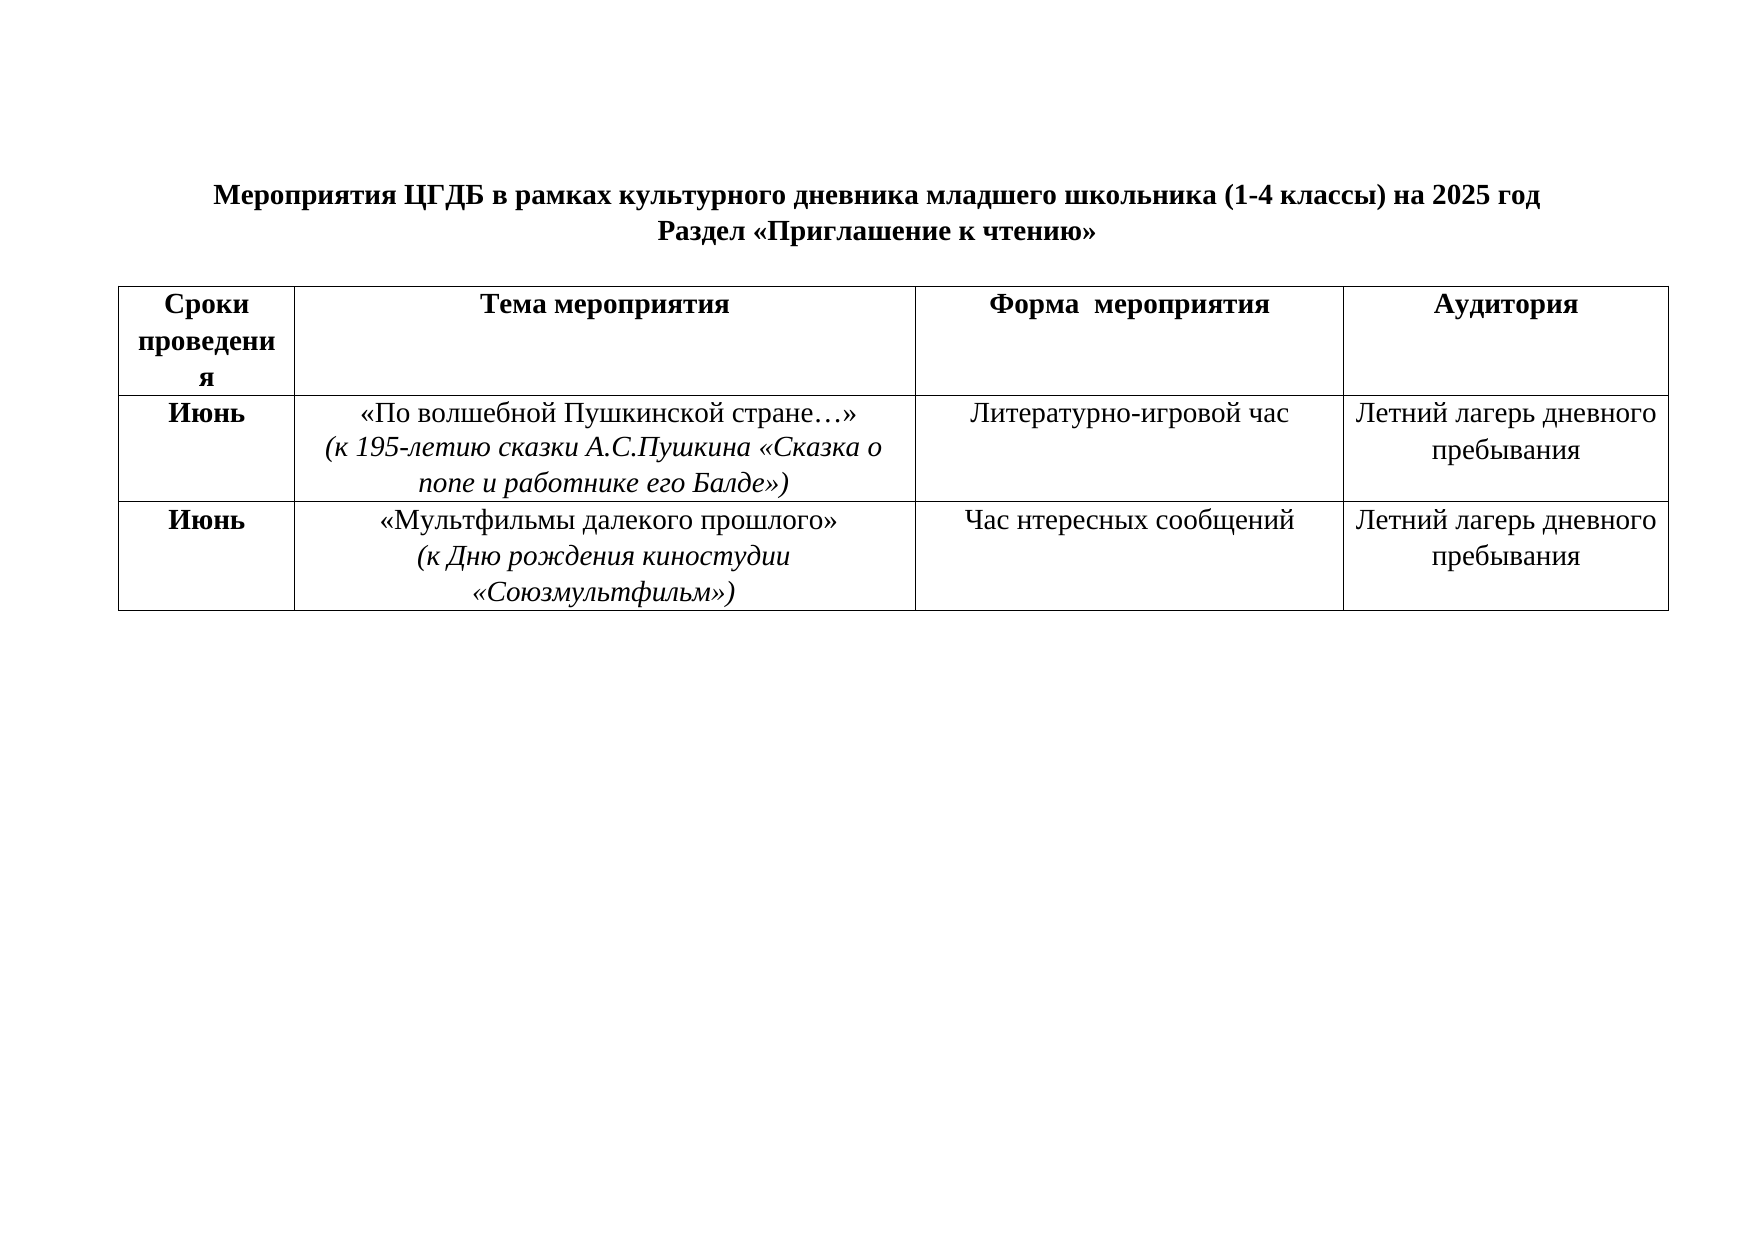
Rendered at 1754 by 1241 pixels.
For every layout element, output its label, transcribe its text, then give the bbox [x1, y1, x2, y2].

table_cell Летний лагерь дневного пребывания [1344, 502, 1668, 610]
table_header Тема мероприятия [295, 287, 915, 394]
table_cell Июнь [119, 396, 294, 501]
text Раздел «Приглашение к чтению» [118, 213, 1636, 247]
table_cell «Мультфильмы далекого прошлого» (к Дню рождения киностудии «Союзмультфильм») [295, 502, 915, 610]
text Мероприятия ЦГДБ в рамках культурного дневника младшего школьника (1-4 классы) на 2025 год [118, 177, 1636, 211]
table_header Форма мероприятия [916, 287, 1343, 394]
table_cell «По волшебной Пушкинской стране…» (к 195-летию сказки А.С.Пушкина «Сказка о попе и работнике его Балде») [295, 396, 915, 501]
table_cell Час нтересных сообщений [916, 502, 1343, 610]
table_cell Июнь [119, 502, 294, 610]
table_cell Литературно-игровой час [916, 396, 1343, 501]
table_header Аудитория [1344, 287, 1668, 394]
table_cell Летний лагерь дневного пребывания [1344, 396, 1668, 501]
table_header Сроки проведения [119, 287, 294, 394]
